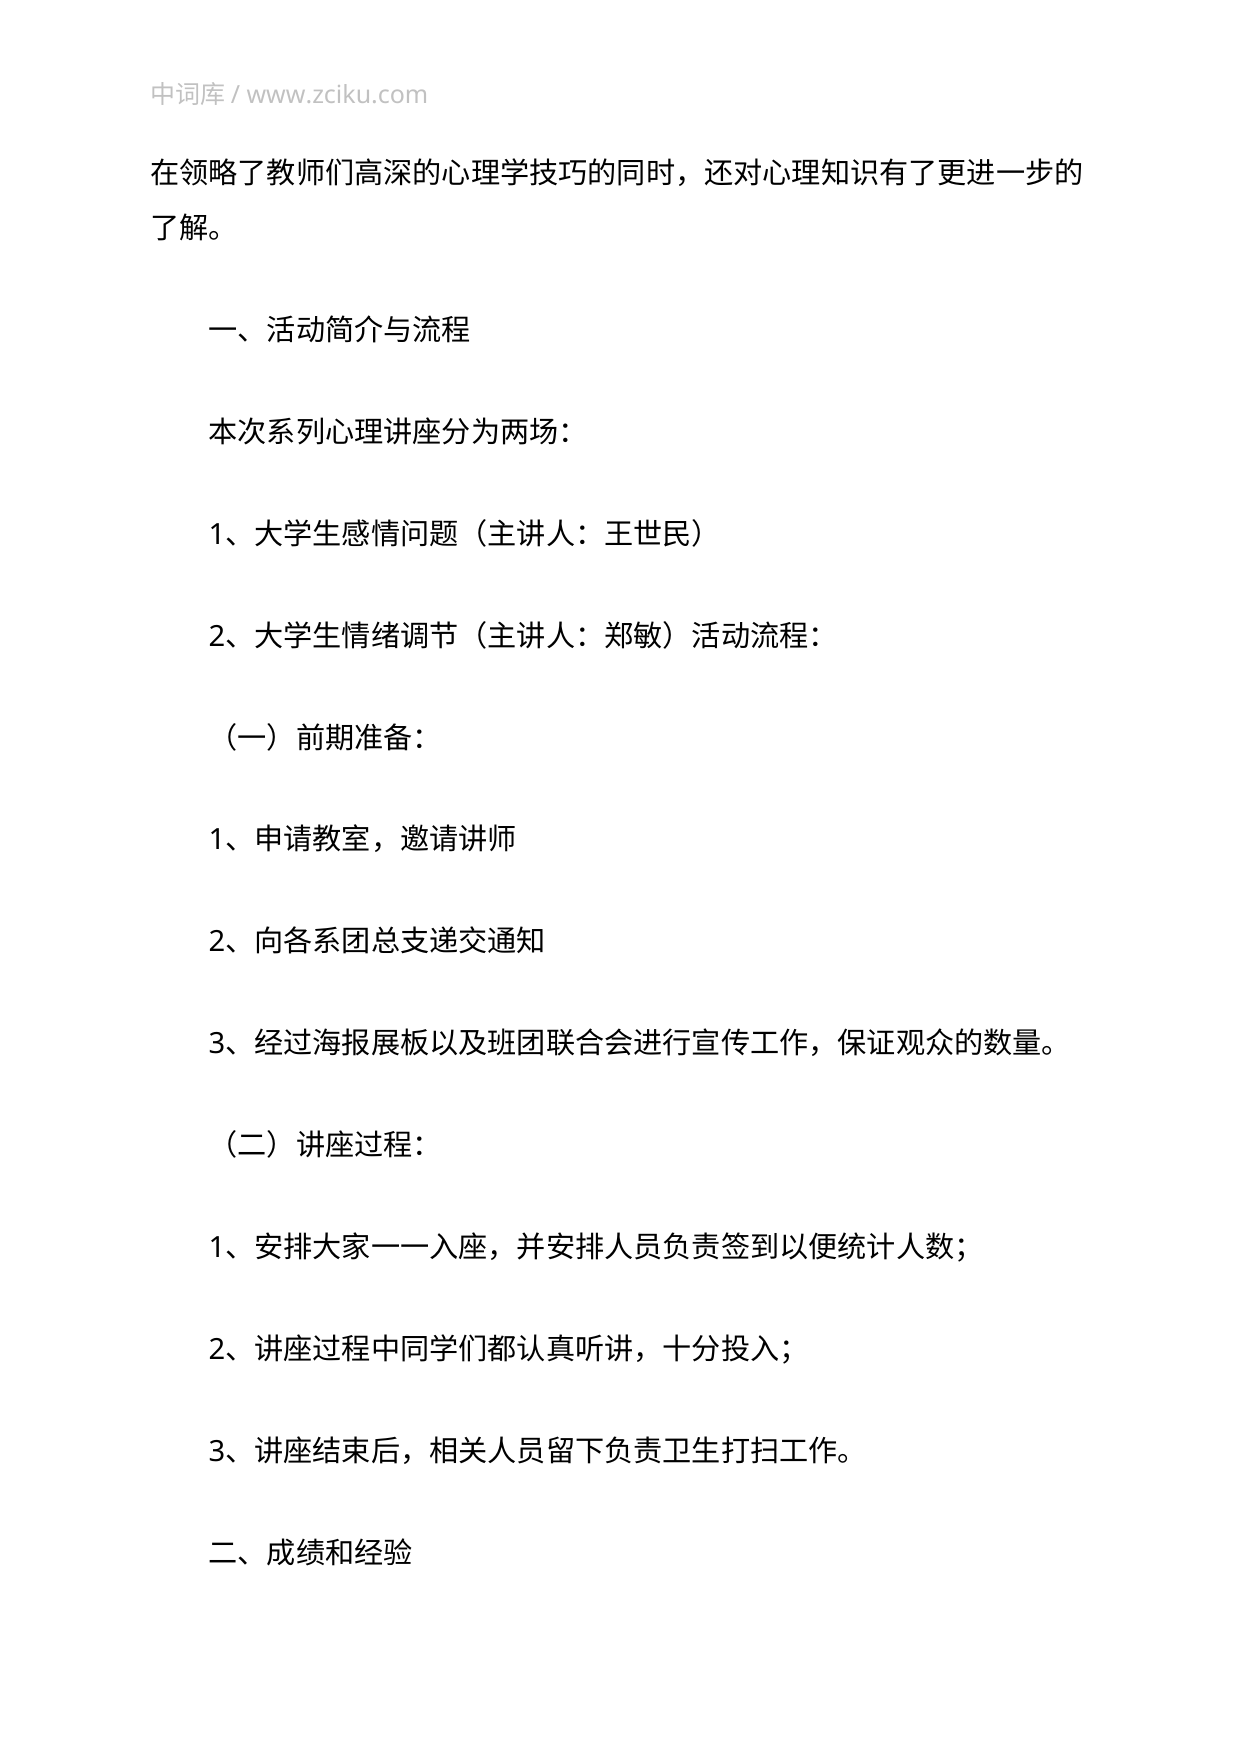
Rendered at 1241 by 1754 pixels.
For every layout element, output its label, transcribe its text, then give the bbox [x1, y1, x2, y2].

text 3、讲座结束后，相关人员留下负责卫生打扫工作。 [150, 1428, 1090, 1470]
text 一、活动简介与流程 [150, 307, 1090, 349]
text （一）前期准备： [150, 714, 1090, 756]
text 1、申请教室，邀请讲师 [150, 816, 1090, 858]
text 1、大学生感情问题（主讲人：王世民） [150, 510, 1090, 553]
text 2、大学生情绪调节（主讲人：郑敏）活动流程： [150, 612, 1090, 654]
text 二、成绩和经验 [150, 1529, 1090, 1572]
text 1、安排大家一一入座，并安排人员负责签到以便统计人数； [150, 1224, 1090, 1266]
text 2、向各系团总支递交通知 [150, 918, 1090, 960]
text （二）讲座过程： [150, 1122, 1090, 1164]
text 2、讲座过程中同学们都认真听讲，十分投入； [150, 1326, 1090, 1368]
text 3、经过海报展板以及班团联合会进行宣传工作，保证观众的数量。 [150, 1020, 1090, 1062]
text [150, 150, 1090, 247]
text 本次系列心理讲座分为两场： [150, 408, 1090, 451]
